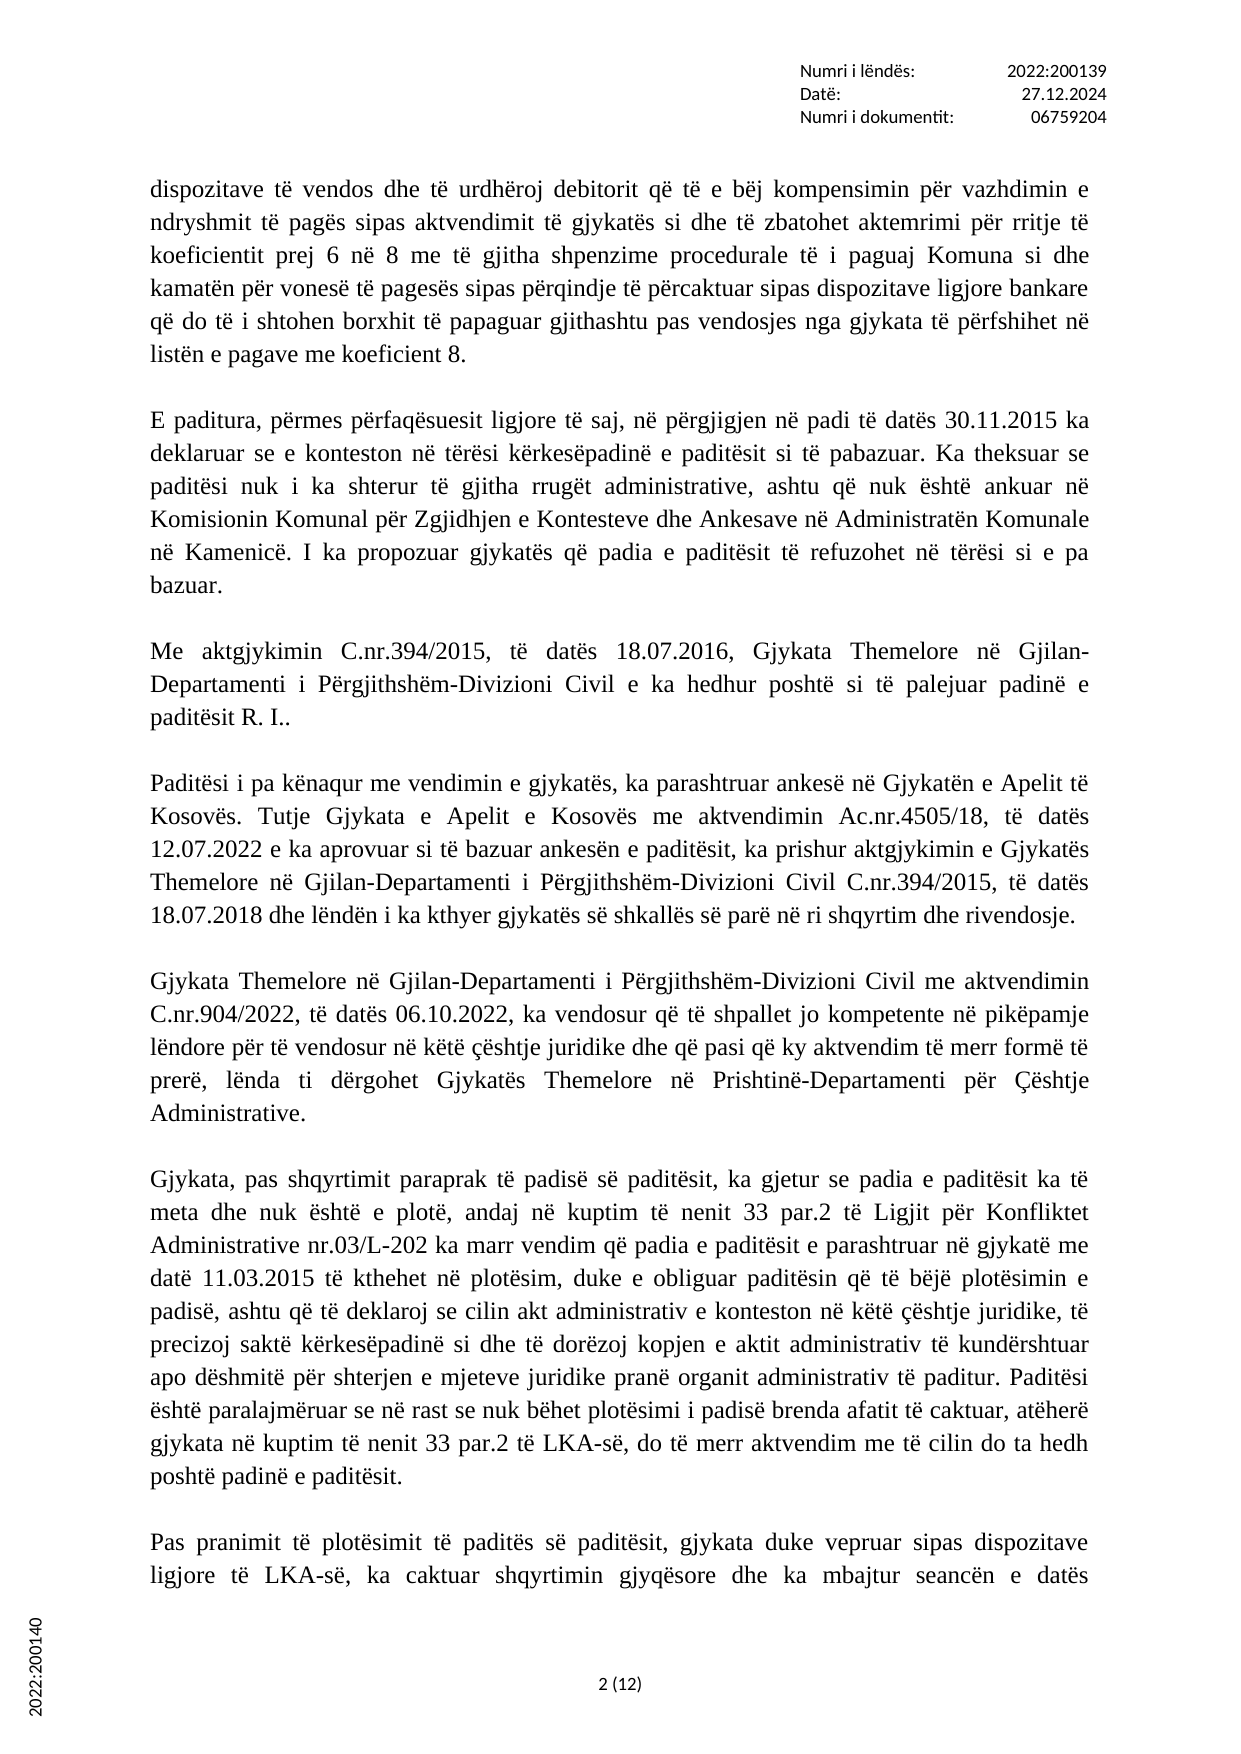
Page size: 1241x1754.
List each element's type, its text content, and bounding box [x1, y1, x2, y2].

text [150, 174, 1090, 367]
text Gjykata, pas shqyrtimit paraprak të padisë së paditësit, ka gjetur se padia e paditësit ka të meta dhe nuk është e plotë, andaj në kuptim të nenit 33 par.2 të Ligjit për Konfliktet Administrative nr.03/L-202 ka marr vendim që padia e paditësit e parashtruar në gjykatë me datë 11.03.2015 të kthehet në plotësim, duke e obliguar paditësin që të bëjë plotësimin e padisë, ashtu që të deklaroj se cilin akt administrativ e konteston në këtë çështje juridike, të precizoj saktë kërkesëpadinë si dhe të dorëzoj kopjen e aktit administrativ të kundërshtuar apo dëshmitë për shterjen e mjeteve juridike pranë organit administrativ të paditur. Paditësi është paralajmëruar se në rast se nuk bëhet plotësimi i padisë brenda afatit të caktuar, atëherë gjykata në kuptim të nenit 33 par.2 të LKA-së, do të merr aktvendim me të cilin do ta hedh poshtë padinë e paditësit. [150, 1164, 1090, 1490]
text E paditura, përmes përfaqësuesit ligjore të saj, në përgjigjen në padi të datës 30.11.2015 ka deklaruar se e konteston në tërësi kërkesëpadinë e paditësit si të pabazuar. Ka theksuar se paditësi nuk i ka shterur të gjitha rrugët administrative, ashtu që nuk është ankuar në Komisionin Komunal për Zgjidhjen e Kontesteve dhe Ankesave në Administratën Komunale në Kamenicë. I ka propozuar gjykatës që padia e paditësit të refuzohet në tërësi si e pa bazuar. [150, 405, 1090, 599]
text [150, 1527, 1090, 1589]
text Paditësi i pa kënaqur me vendimin e gjykatës, ka parashtruar ankesë në Gjykatën e Apelit të Kosovës. Tutje Gjykata e Apelit e Kosovës me aktvendimin Ac.nr.4505/18, të datës 12.07.2022 e ka aprovuar si të bazuar ankesën e paditësit, ka prishur aktgjykimin e Gjykatës Themelore në Gjilan-Departamenti i Përgjithshëm-Divizioni Civil C.nr.394/2015, të datës 18.07.2018 dhe lëndën i ka kthyer gjykatës së shkallës së parë në ri shqyrtim dhe rivendosje. [150, 768, 1090, 929]
text Gjykata Themelore në Gjilan-Departamenti i Përgjithshëm-Divizioni Civil me aktvendimin C.nr.904/2022, të datës 06.10.2022, ka vendosur që të shpallet jo kompetente në pikëpamje lëndore për të vendosur në këtë çështje juridike dhe që pasi që ky aktvendim të merr formë të prerë, lënda ti dërgohet Gjykatës Themelore në Prishtinë-Departamenti për Çështje Administrative. [150, 966, 1090, 1127]
text Me aktgjykimin C.nr.394/2015, të datës 18.07.2016, Gjykata Themelore në Gjilan-Departamenti i Përgjithshëm-Divizioni Civil e ka hedhur poshtë si të palejuar padinë e paditësit R. I.. [150, 636, 1090, 731]
